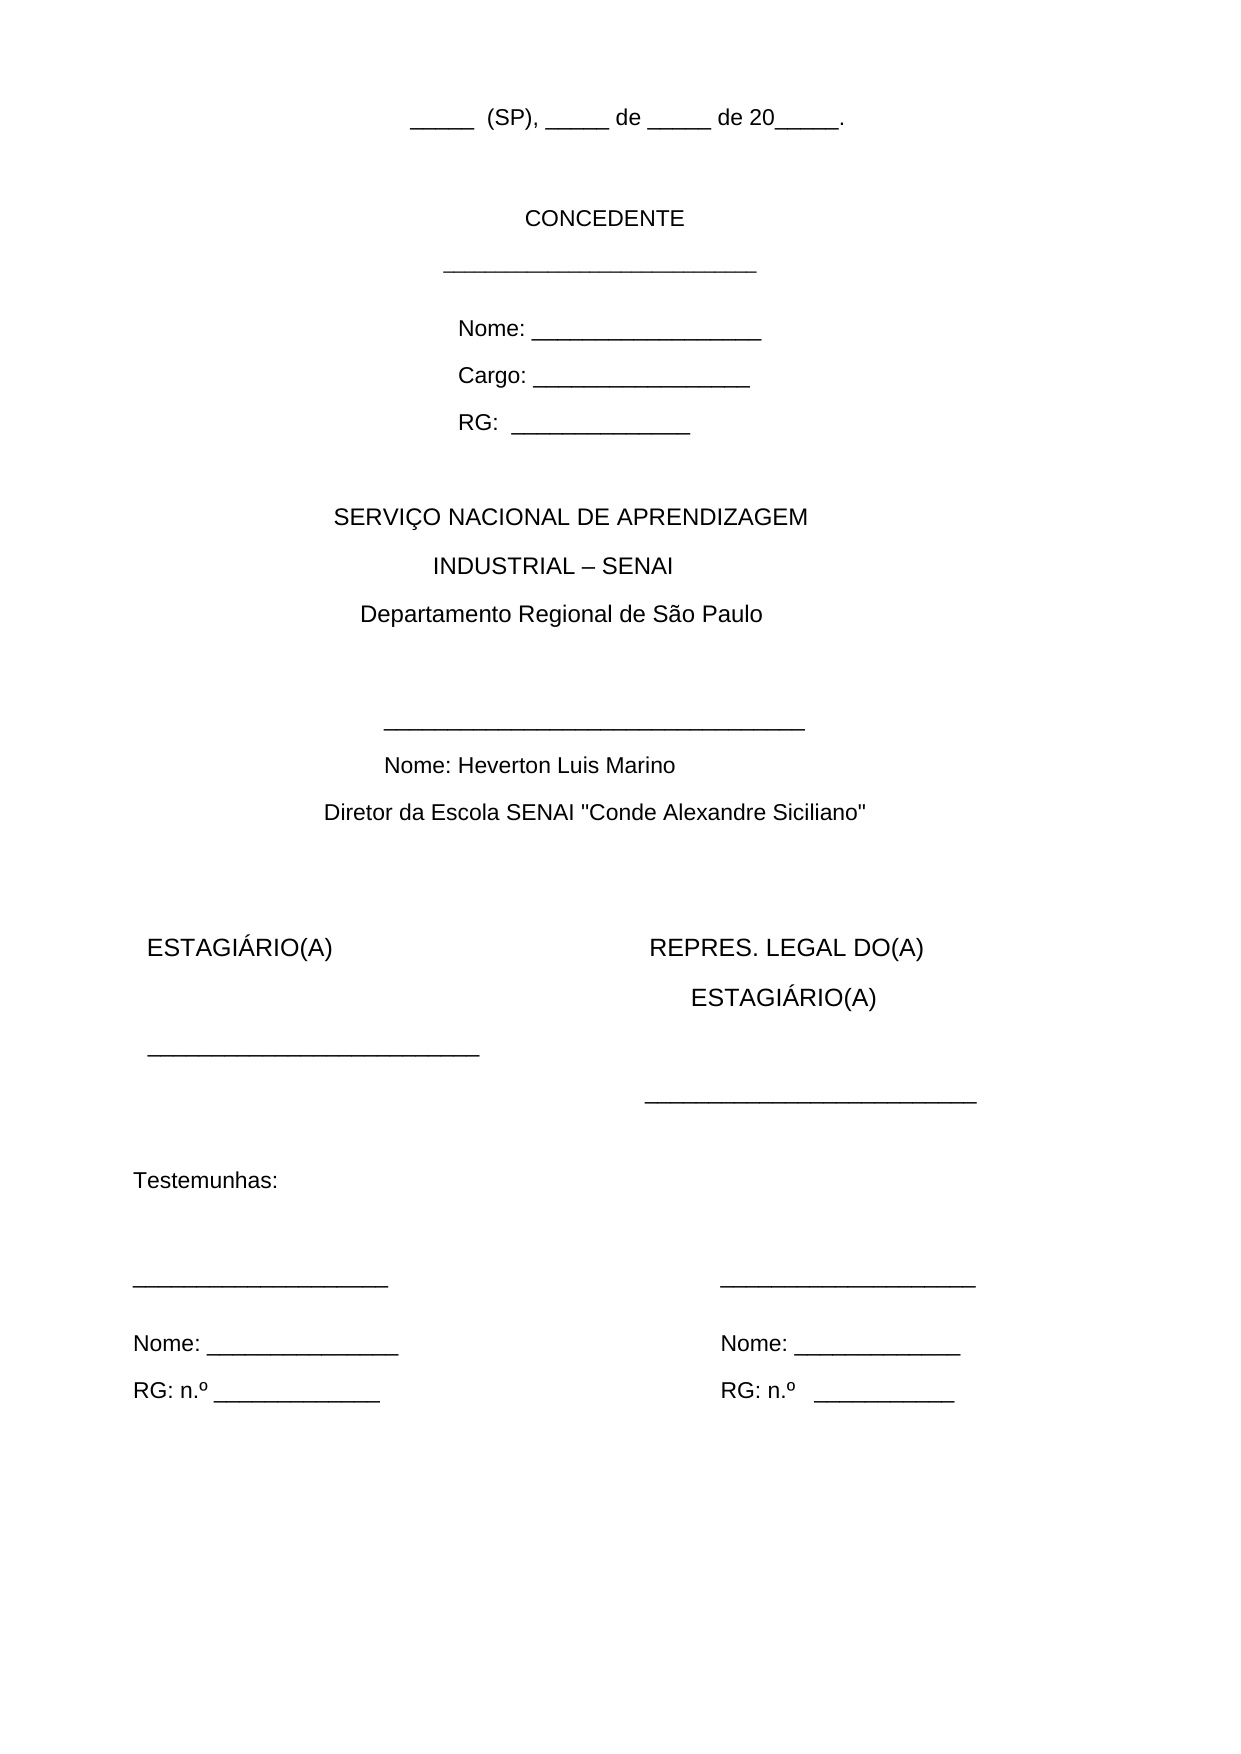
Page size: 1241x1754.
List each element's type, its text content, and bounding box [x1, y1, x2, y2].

text Cargo: _________________ [458, 362, 1181, 388]
text SERVIÇO NACIONAL DE APRENDIZAGEM [280, 503, 1181, 531]
text ESTAGIÁRIO(A) [133, 982, 1181, 1011]
text ______________________________ [443, 252, 1181, 274]
text __________________________ [148, 1079, 1181, 1105]
text __________________________ [148, 1032, 1181, 1058]
text RG: n.º _____________ RG: n.º ___________ [133, 1377, 1181, 1403]
text Nome: _______________ Nome: _____________ [133, 1330, 1181, 1356]
text Departamento Regional de São Paulo [280, 600, 1181, 628]
text INDUSTRIAL – SENAI [280, 552, 1181, 579]
text CONCEDENTE [524, 206, 1181, 232]
text Testemunhas: [133, 1167, 1181, 1194]
text ____________________ ____________________ [133, 1262, 1181, 1288]
text Nome: __________________ [458, 315, 1181, 341]
text _____ (SP), _____ de _____ de 20_____. [133, 103, 1122, 130]
text ESTAGIÁRIO(A) REPRES. LEGAL DO(A) [133, 933, 1181, 962]
text Nome: Heverton Luis Marino [384, 753, 1181, 779]
text RG: ______________ [458, 409, 1181, 435]
text _________________________________ [384, 706, 1181, 732]
text Diretor da Escola SENAI "Conde Alexandre Siciliano" [133, 800, 1181, 825]
